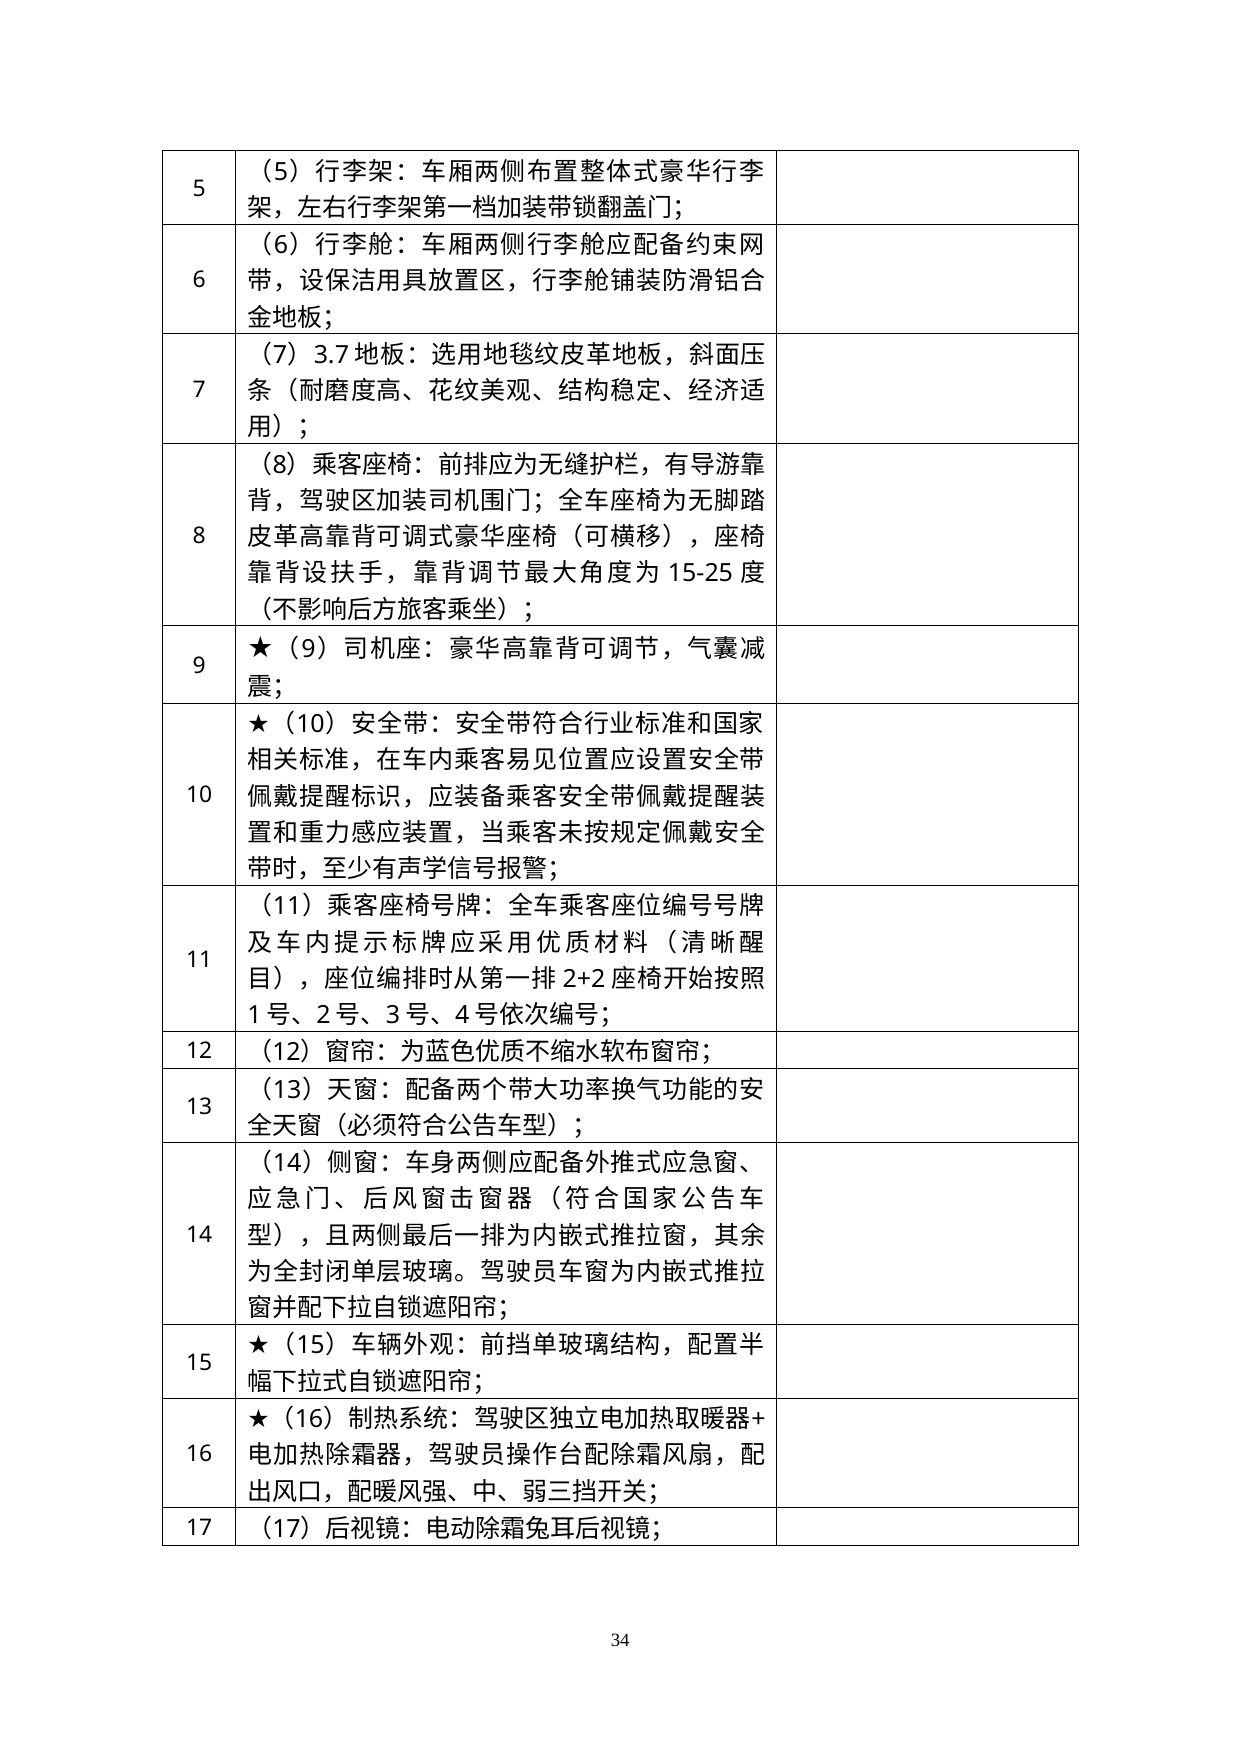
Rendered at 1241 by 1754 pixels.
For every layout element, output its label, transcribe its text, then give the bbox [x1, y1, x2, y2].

table_cell [777, 886, 1078, 1031]
table_cell [777, 1143, 1078, 1324]
table_cell [777, 626, 1078, 702]
table_cell （17）后视镜：电动除霜兔耳后视镜； [236, 1508, 776, 1544]
table_cell ★（15）车辆外观：前挡单玻璃结构，配置半幅下拉式自锁遮阳帘； [236, 1325, 776, 1397]
table_cell 9 [163, 626, 235, 702]
table_cell [777, 151, 1078, 223]
table_cell [777, 1508, 1078, 1544]
table_cell 16 [163, 1399, 235, 1507]
table_cell [777, 225, 1078, 333]
table_cell [777, 1032, 1078, 1068]
table_cell ★（9）司机座：豪华高靠背可调节，气囊减震； [236, 626, 776, 702]
table_cell [777, 1069, 1078, 1142]
table_cell 15 [163, 1325, 235, 1397]
table_cell （13）天窗：配备两个带大功率换气功能的安全天窗（必须符合公告车型）； [236, 1069, 776, 1142]
table_cell ★（16）制热系统：驾驶区独立电加热取暖器+电加热除霜器，驾驶员操作台配除霜风扇，配出风口，配暖风强、中、弱三挡开关； [236, 1399, 776, 1507]
table_cell 17 [163, 1508, 235, 1544]
table_cell （11）乘客座椅号牌：全车乘客座位编号号牌及车内提示标牌应采用优质材料（清晰醒目），座位编排时从第一排2+2座椅开始按照1号、2号、3号、4号依次编号； [236, 886, 776, 1031]
table_cell [777, 1399, 1078, 1507]
table_cell 10 [163, 704, 235, 885]
table_cell 8 [163, 444, 235, 625]
table_cell 11 [163, 886, 235, 1031]
table_cell （12）窗帘：为蓝色优质不缩水软布窗帘； [236, 1032, 776, 1068]
table_cell （14）侧窗：车身两侧应配备外推式应急窗、应急门、后风窗击窗器（符合国家公告车型），且两侧最后一排为内嵌式推拉窗，其余为全封闭单层玻璃。驾驶员车窗为内嵌式推拉窗并配下拉自锁遮阳帘； [236, 1143, 776, 1324]
table_cell 13 [163, 1069, 235, 1142]
table_cell （8）乘客座椅：前排应为无缝护栏，有导游靠背，驾驶区加装司机围门；全车座椅为无脚踏皮革高靠背可调式豪华座椅（可横移），座椅靠背设扶手，靠背调节最大角度为15-25度（不影响后方旅客乘坐）； [236, 444, 776, 625]
table_cell （7）3.7地板：选用地毯纹皮革地板，斜面压条（耐磨度高、花纹美观、结构稳定、经济适用）； [236, 334, 776, 443]
table_cell [777, 334, 1078, 443]
table_cell 5 [163, 151, 235, 223]
table_cell ★（10）安全带：安全带符合行业标准和国家相关标准，在车内乘客易见位置应设置安全带佩戴提醒标识，应装备乘客安全带佩戴提醒装置和重力感应装置，当乘客未按规定佩戴安全带时，至少有声学信号报警； [236, 704, 776, 885]
table_cell 7 [163, 334, 235, 443]
table_cell （6）行李舱：车厢两侧行李舱应配备约束网带，设保洁用具放置区，行李舱铺装防滑铝合金地板； [236, 225, 776, 333]
table_cell 6 [163, 225, 235, 333]
table_cell （5）行李架：车厢两侧布置整体式豪华行李架，左右行李架第一档加装带锁翻盖门； [236, 151, 776, 223]
table_cell [777, 704, 1078, 885]
table_cell [777, 1325, 1078, 1397]
table_cell 14 [163, 1143, 235, 1324]
table_cell [777, 444, 1078, 625]
table_cell 12 [163, 1032, 235, 1068]
